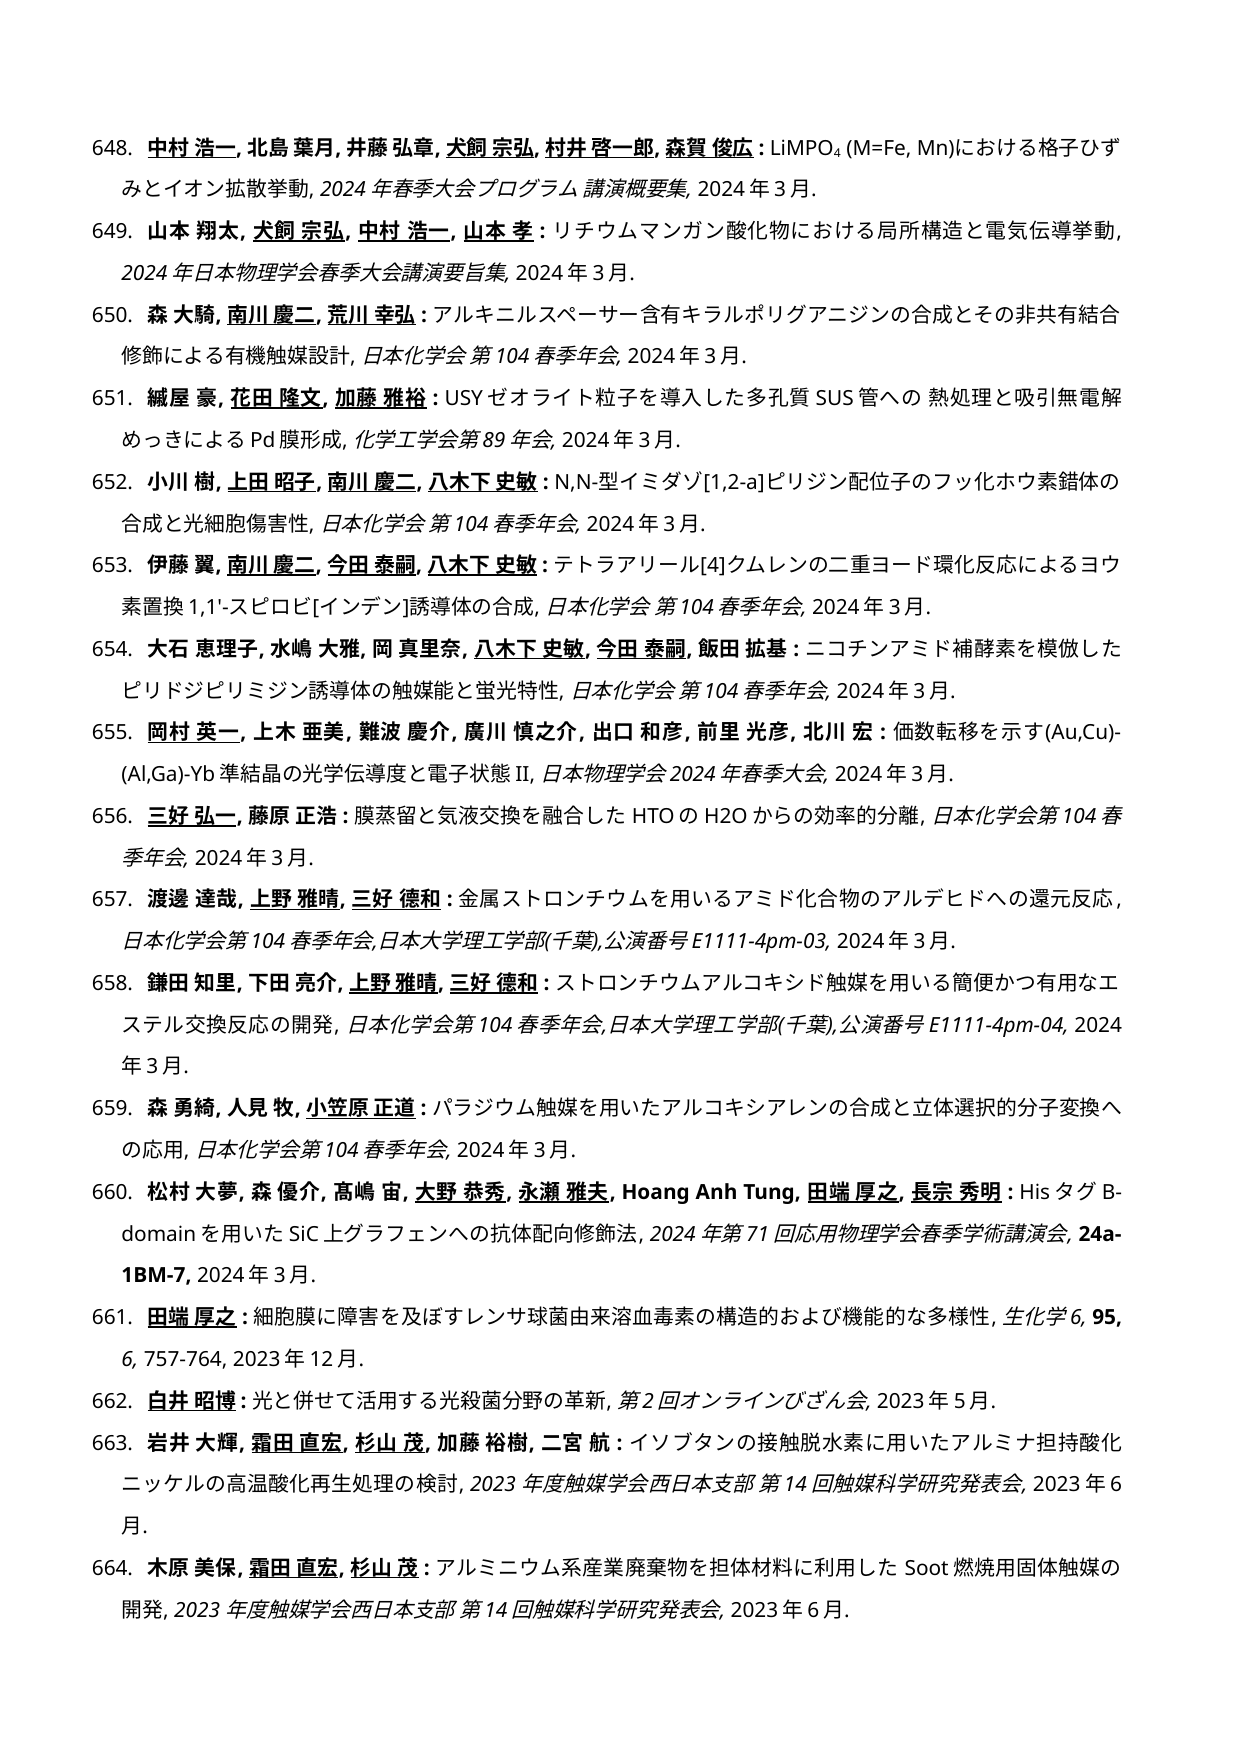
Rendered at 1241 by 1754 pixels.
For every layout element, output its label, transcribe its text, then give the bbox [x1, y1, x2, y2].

list 松村 大夢, 森 優介, 髙嶋 宙, 大野 恭秀, 永瀬 雅夫, Hoang Anh Tung, 田端 厚之, 長宗 秀明 : HisタグB-domainを用いたSiC上グラフェンへの抗体配向修飾法, 2024年第71回応用物理学会春季学術講演会, 24a-1BM-7, 2024年3月. [92, 1169, 1122, 1295]
list 白井 昭博 : 光と併せて活用する光殺菌分野の革新, 第2回オンラインびざん会, 2023年5月. [92, 1378, 1122, 1420]
list 中村 浩一, 北島 葉月, 井藤 弘章, 犬飼 宗弘, 村井 啓一郎, 森賀 俊広 : LiMPO4 (M=Fe, Mn)における格子ひずみとイオン拡散挙動, 2024年春季大会プログラム 講演概要集, 2024年3月. [92, 125, 1122, 209]
list 森 大騎, 南川 慶二, 荒川 幸弘 : アルキニルスペーサー含有キラルポリグアニジンの合成とその非共有結合修飾による有機触媒設計, 日本化学会 第104春季年会, 2024年3月. [92, 292, 1122, 376]
list 岡村 英一, 上木 亜美, 難波 慶介, 廣川 慎之介, 出口 和彦, 前里 光彦, 北川 宏 : 価数転移を示す(Au,Cu)-(Al,Ga)-Yb準結晶の光学伝導度と電子状態II, 日本物理学会2024年春季大会, 2024年3月. [92, 710, 1122, 793]
list 田端 厚之 : 細胞膜に障害を及ぼすレンサ球菌由来溶血毒素の構造的および機能的な多様性, 生化学6, 95, 6, 757-764, 2023年12月. [92, 1295, 1122, 1378]
list 森 勇綺, 人見 牧, 小笠原 正道 : パラジウム触媒を用いたアルコキシアレンの合成と立体選択的分子変換への応用, 日本化学会第104春季年会, 2024年3月. [92, 1086, 1122, 1169]
list 山本 翔太, 犬飼 宗弘, 中村 浩一, 山本 孝 : リチウムマンガン酸化物における局所構造と電気伝導挙動, 2024年日本物理学会春季大会講演要旨集, 2024年3月. [92, 209, 1122, 292]
list 小川 樹, 上田 昭子, 南川 慶二, 八木下 史敏 : N,N-型イミダゾ[1,2-a]ピリジン配位子のフッ化ホウ素錯体の合成と光細胞傷害性, 日本化学会 第104春季年会, 2024年3月. [92, 459, 1122, 543]
list 鎌田 知里, 下田 亮介, 上野 雅晴, 三好 德和 : ストロンチウムアルコキシド触媒を用いる簡便かつ有用なエステル交換反応の開発, 日本化学会第104春季年会,日本大学理工学部(千葉),公演番号 E1111-4pm-04, 2024年3月. [92, 961, 1122, 1086]
list 岩井 大輝, 霜田 直宏, 杉山 茂, 加藤 裕樹, 二宮 航 : イソブタンの接触脱水素に用いたアルミナ担持酸化ニッケルの高温酸化再生処理の検討, 2023 年度触媒学会西日本支部 第14回触媒科学研究発表会, 2023年6月. [92, 1420, 1122, 1545]
list 大石 恵理子, 水嶋 大雅, 岡 真里奈, 八木下 史敏, 今田 泰嗣, 飯田 拡基 : ニコチンアミド補酵素を模倣したピリドジピリミジン誘導体の触媒能と蛍光特性, 日本化学会 第104春季年会, 2024年3月. [92, 626, 1122, 710]
list 伊藤 翼, 南川 慶二, 今田 泰嗣, 八木下 史敏 : テトラアリール[4]クムレンの二重ヨード環化反応によるヨウ素置換1,1'-スピロビ[インデン]誘導体の合成, 日本化学会 第104春季年会, 2024年3月. [92, 543, 1122, 626]
list 木原 美保, 霜田 直宏, 杉山 茂 : アルミニウム系産業廃棄物を担体材料に利用したSoot燃焼用固体触媒の開発, 2023 年度触媒学会西日本支部 第14回触媒科学研究発表会, 2023年6月. [92, 1545, 1122, 1629]
list 渡邊 達哉, 上野 雅晴, 三好 德和 : 金属ストロンチウムを用いるアミド化合物のアルデヒドへの還元反応, 日本化学会第104春季年会,日本大学理工学部(千葉),公演番号 E1111-4pm-03, 2024年3月. [92, 877, 1122, 961]
list 三好 弘一, 藤原 正浩 : 膜蒸留と気液交換を融合したHTOのH2Oからの効率的分離, 日本化学会第104春季年会, 2024年3月. [92, 793, 1122, 877]
list 縬屋 豪, 花田 隆文, 加藤 雅裕 : USYゼオライト粒子を導入した多孔質SUS管への 熱処理と吸引無電解めっきによるPd膜形成, 化学工学会第89年会, 2024年3月. [92, 376, 1122, 459]
